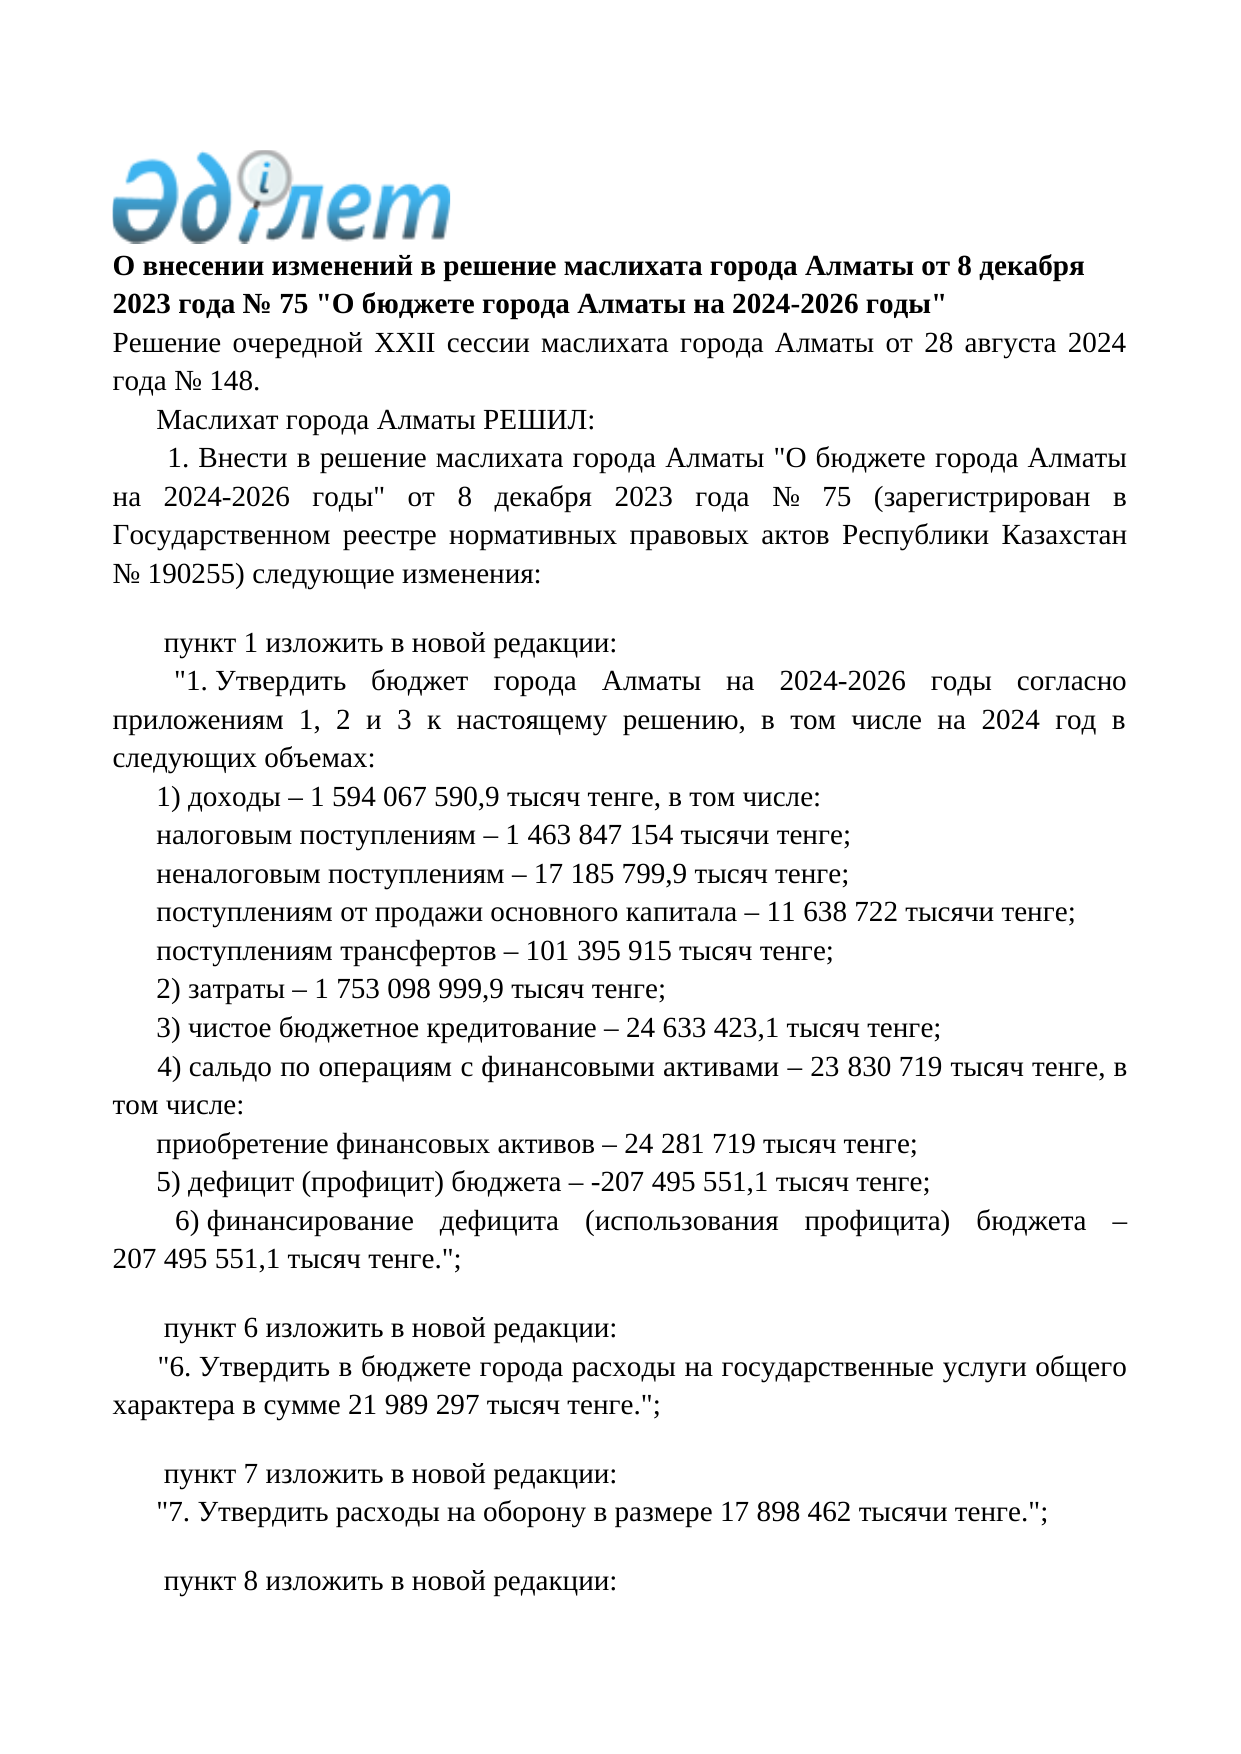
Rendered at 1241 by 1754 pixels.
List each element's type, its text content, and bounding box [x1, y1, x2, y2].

text налоговым поступлениям – 1 463 847 154 тысячи тенге; [112, 817, 1128, 851]
text Маслихат города Алматы РЕШИЛ: [112, 402, 1128, 435]
text "6. Утвердить в бюджете города расходы на государственные услуги общего характера в сумме 21 989 297 тысяч тенге."; [112, 1349, 1128, 1421]
text 5) дефицит (профицит) бюджета – -207 495 551,1 тысяч тенге; [112, 1164, 1128, 1198]
text пункт 7 изложить в новой редакции: [112, 1456, 1128, 1489]
text 6) финансирование дефицита (использования профицита) бюджета – 207 495 551,1 тысяч тенге."; [112, 1203, 1128, 1275]
text пункт 1 изложить в новой редакции: [112, 625, 1128, 658]
text О внесении изменений в решение маслихата города Алматы от 8 декабря 2023 года № 75 "О бюджете города Алматы на 2024-2026 годы" [112, 248, 1128, 320]
text 2) затраты – 1 753 098 999,9 тысяч тенге; [112, 972, 1128, 1005]
text пункт 8 изложить в новой редакции: [112, 1563, 1128, 1597]
text 3) чистое бюджетное кредитование – 24 633 423,1 тысяч тенге; [112, 1010, 1128, 1044]
text поступлениям от продажи основного капитала – 11 638 722 тысячи тенге; [112, 894, 1128, 928]
text 1. Внести в решение маслихата города Алматы "О бюджете города Алматы на 2024-2026 годы" от 8 декабря 2023 года № 75 (зарегистрирован в Государственном реестре нормативных правовых актов Республики Казахстан № 190255) следующие изменения: [112, 440, 1128, 589]
picture [112, 150, 451, 244]
text "1. Утвердить бюджет города Алматы на 2024-2026 годы согласно приложениям 1, 2 и 3 к настоящему решению, в том числе на 2024 год в следующих объемах: [112, 663, 1128, 774]
text 4) сальдо по операциям с финансовыми активами – 23 830 719 тысяч тенге, в том числе: [112, 1049, 1128, 1121]
text поступлениям трансфертов – 101 395 915 тысяч тенге; [112, 933, 1128, 967]
text "7. Утвердить расходы на оборону в размере 17 898 462 тысячи тенге."; [112, 1494, 1128, 1528]
text неналоговым поступлениям – 17 185 799,9 тысяч тенге; [112, 856, 1128, 889]
text пункт 6 изложить в новой редакции: [112, 1310, 1128, 1344]
text приобретение финансовых активов – 24 281 719 тысяч тенге; [112, 1126, 1128, 1159]
text 1) доходы – 1 594 067 590,9 тысяч тенге, в том числе: [112, 779, 1128, 812]
text Решение очередной ХXII сессии маслихата города Алматы от 28 августа 2024 года № 148. [112, 325, 1128, 397]
